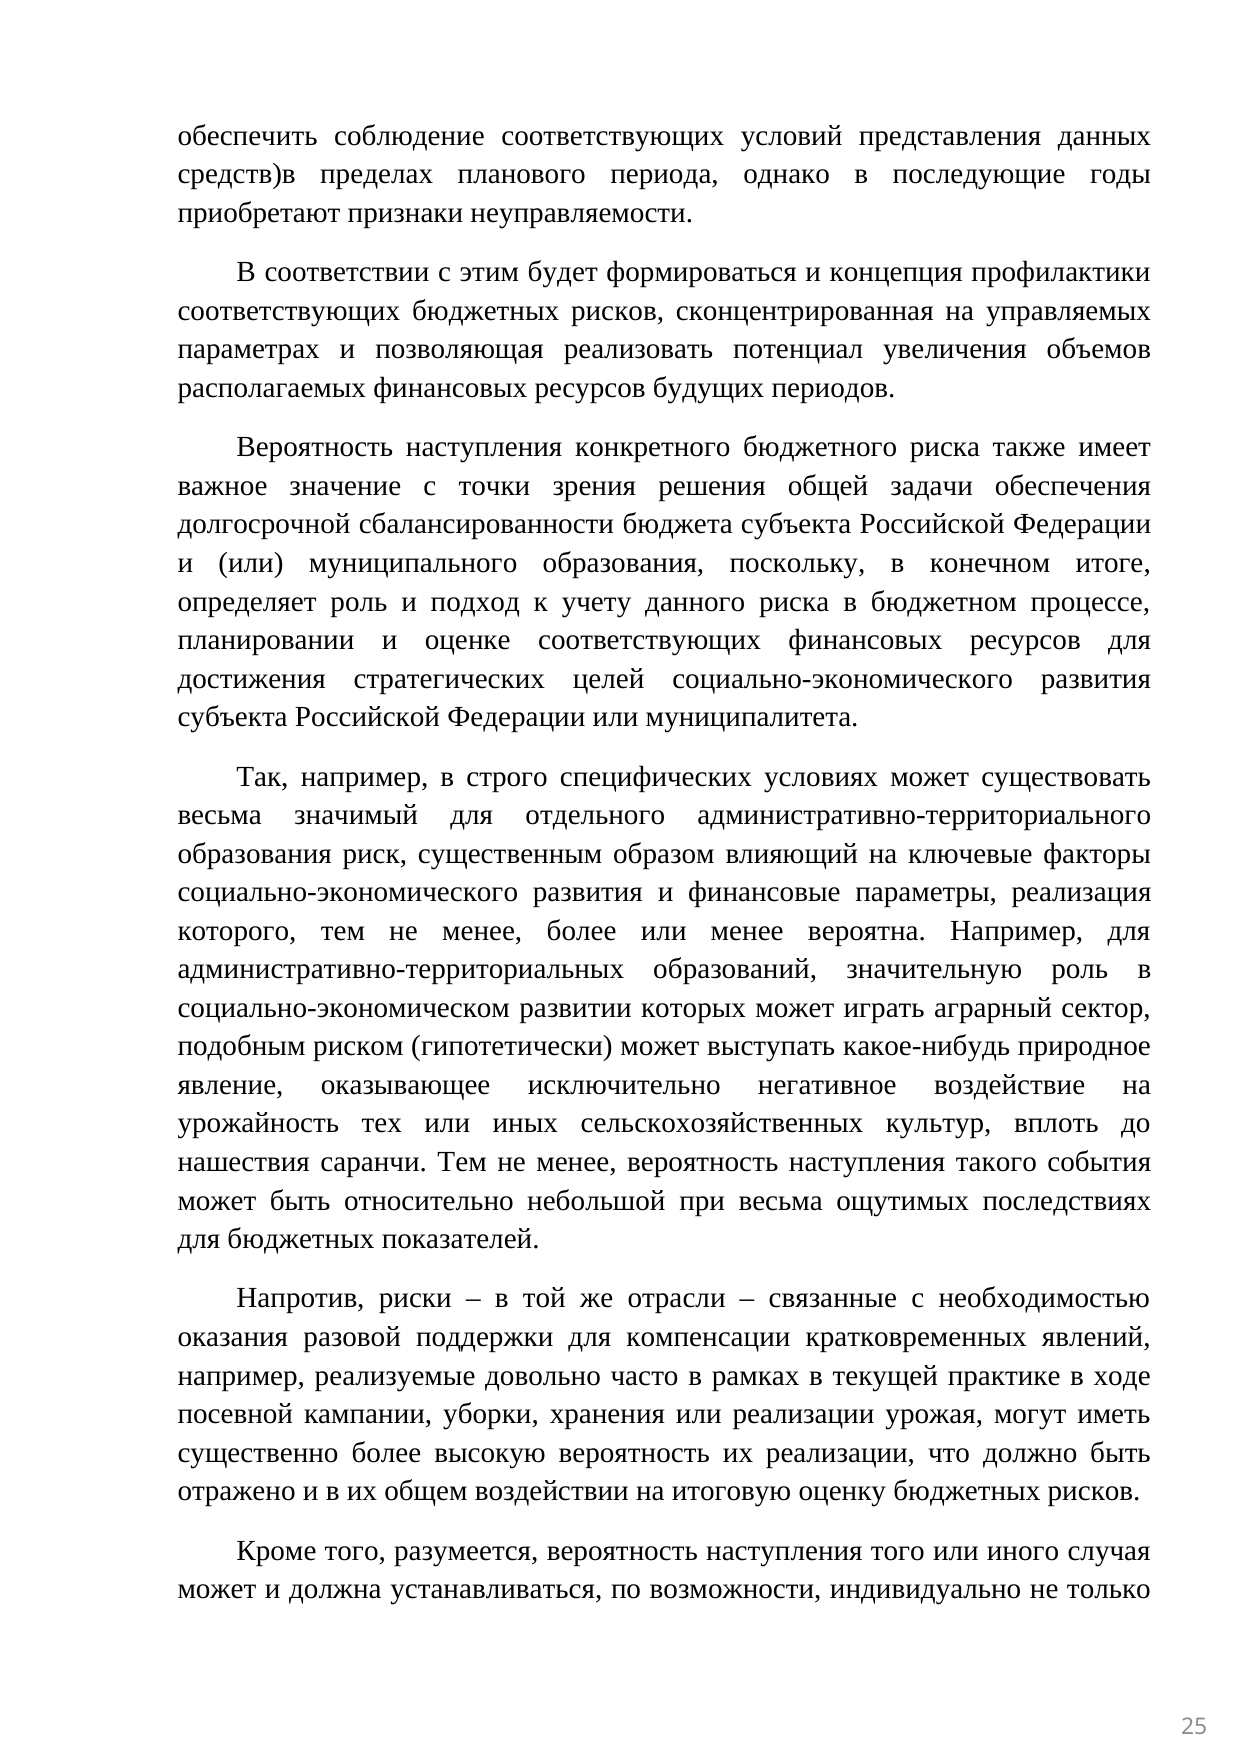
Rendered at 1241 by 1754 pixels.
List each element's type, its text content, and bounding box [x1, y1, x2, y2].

text В соответствии с этим будет формироваться и концепция профилактики соответствующих бюджетных рисков, сконцентрированная на управляемых параметрах и позволяющая реализовать потенциал увеличения объемов располагаемых финансовых ресурсов будущих периодов. [177, 254, 1152, 404]
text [177, 1533, 1152, 1605]
text Напротив, риски – в той же отрасли – связанные с необходимостью оказания разовой поддержки для компенсации кратковременных явлений, например, реализуемые довольно часто в рамках в текущей практике в ходе посевной кампании, уборки, хранения или реализации урожая, могут иметь существенно более высокую вероятность их реализации, что должно быть отражено и в их общем воздействии на итоговую оценку бюджетных рисков. [177, 1281, 1152, 1507]
text Вероятность наступления конкретного бюджетного риска также имеет важное значение с точки зрения решения общей задачи обеспечения долгосрочной сбалансированности бюджета субъекта Российской Федерации и (или) муниципального образования, поскольку, в конечном итоге, определяет роль и подход к учету данного риска в бюджетном процессе, планировании и оценке соответствующих финансовых ресурсов для достижения стратегических целей социально-экономического развития субъекта Российской Федерации или муниципалитета. [177, 429, 1152, 733]
text Так, например, в строго специфических условиях может существовать весьма значимый для отдельного административно-территориального образования риск, существенным образом влияющий на ключевые факторы социально-экономического развития и финансовые параметры, реализация которого, тем не менее, более или менее вероятна. Например, для административно-территориальных образований, значительную роль в социально-экономическом развитии которых может играть аграрный сектор, подобным риском (гипотетически) может выступать какое-нибудь природное явление, оказывающее исключительно негативное воздействие на урожайность тех или иных сельскохозяйственных культур, вплоть до нашествия саранчи. Тем не менее, вероятность наступления такого события может быть относительно небольшой при весьма ощутимых последствиях для бюджетных показателей. [177, 759, 1152, 1255]
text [177, 118, 1152, 229]
